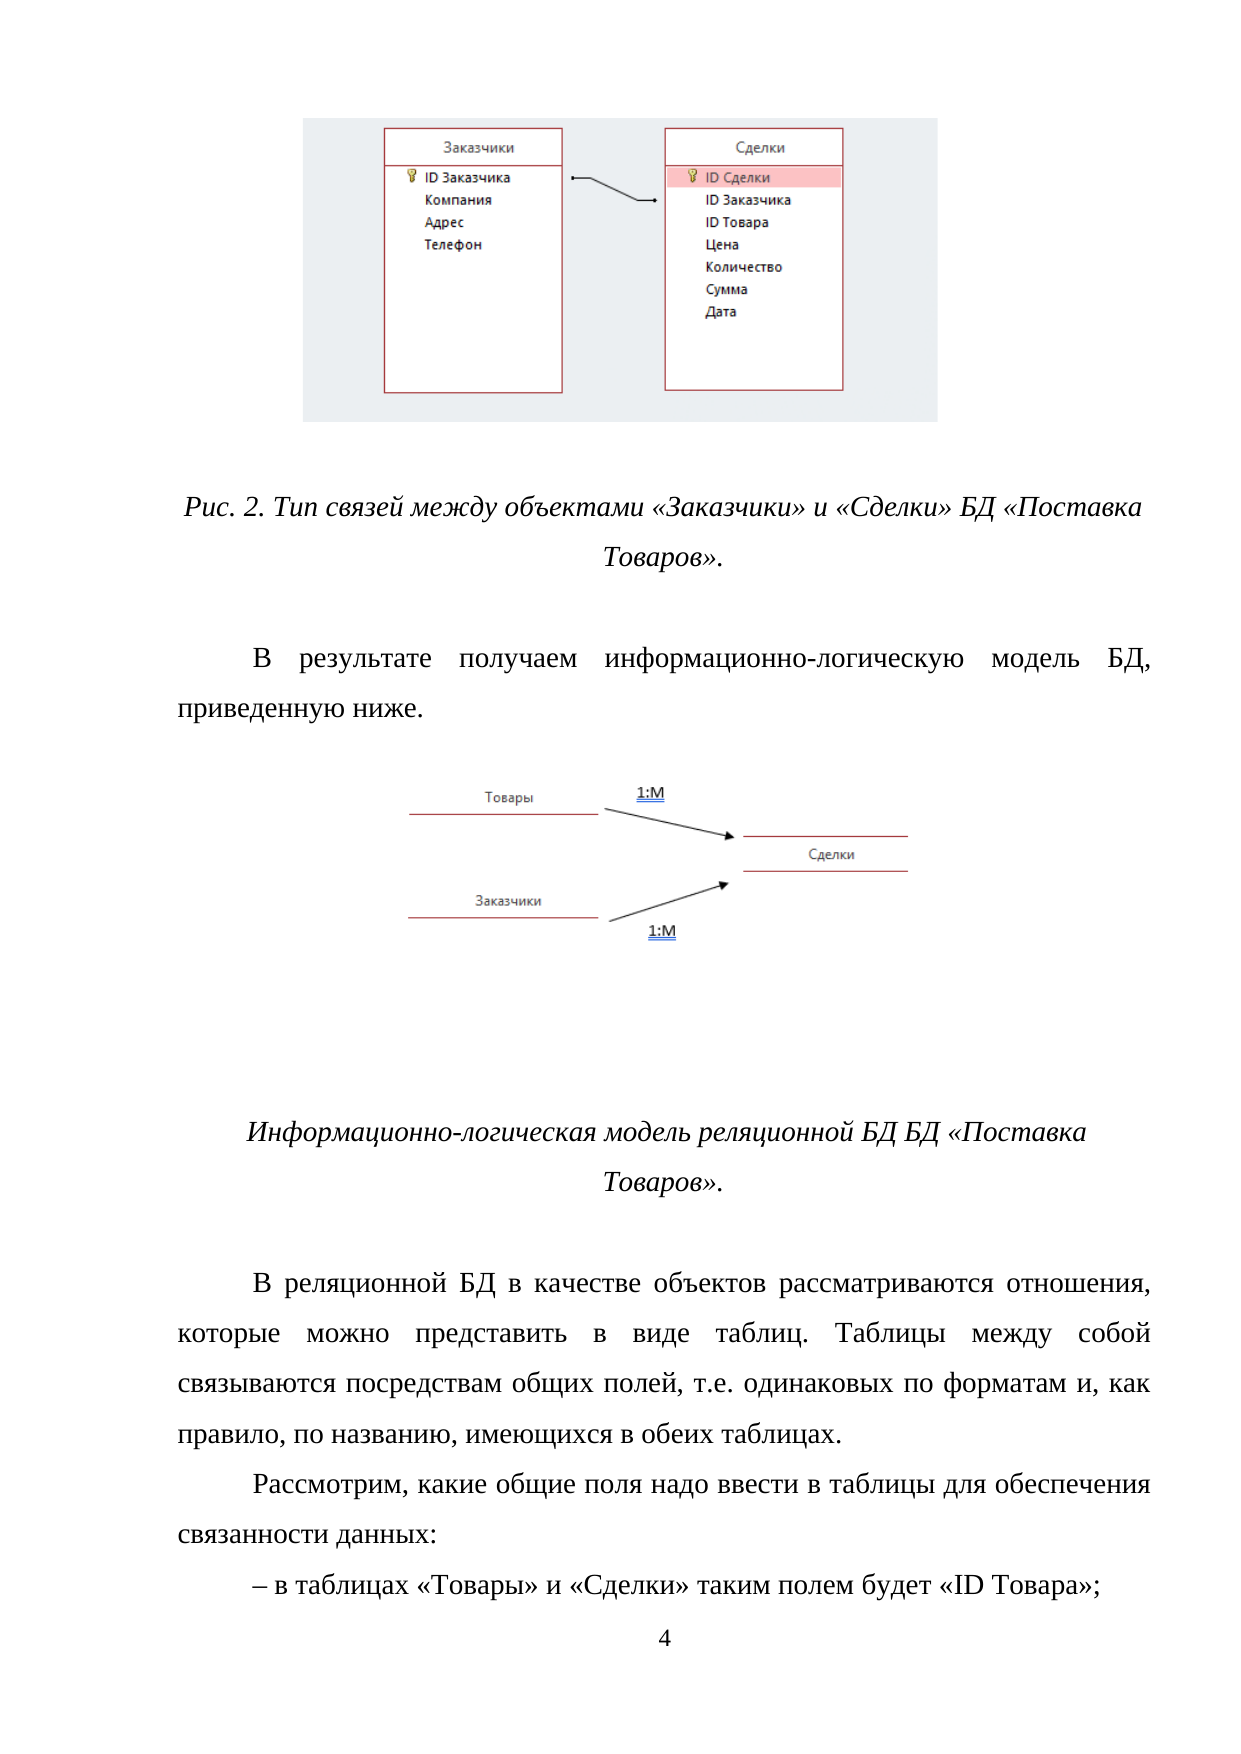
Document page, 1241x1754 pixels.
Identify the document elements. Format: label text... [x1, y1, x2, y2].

text В результате получаем информационно-логическую модель БД, приведенную ниже. [177, 640, 1152, 724]
picture [302, 118, 938, 422]
text Рассмотрим, какие общие поля надо ввести в таблицы для обеспечения связанности данных: [177, 1466, 1152, 1550]
text Рис. 2. Тип связей между объектами «Заказчики» и «Сделки» БД «Поставка Товаров». [177, 489, 1152, 573]
text Информационно-логическая модель реляционной БД БД «Поставка Товаров». [177, 1114, 1152, 1198]
picture [378, 757, 951, 980]
text В реляционной БД в качестве объектов рассматриваются отношения, которые можно представить в виде таблиц. Таблицы между собой связываются посредствам общих полей, т.е. одинаковых по форматам и, как правило, по названию, имеющихся в обеих таблицах. [177, 1265, 1152, 1449]
text – в таблицах «Товары» и «Сделки» таким полем будет «ID Товара»; [177, 1567, 1152, 1600]
